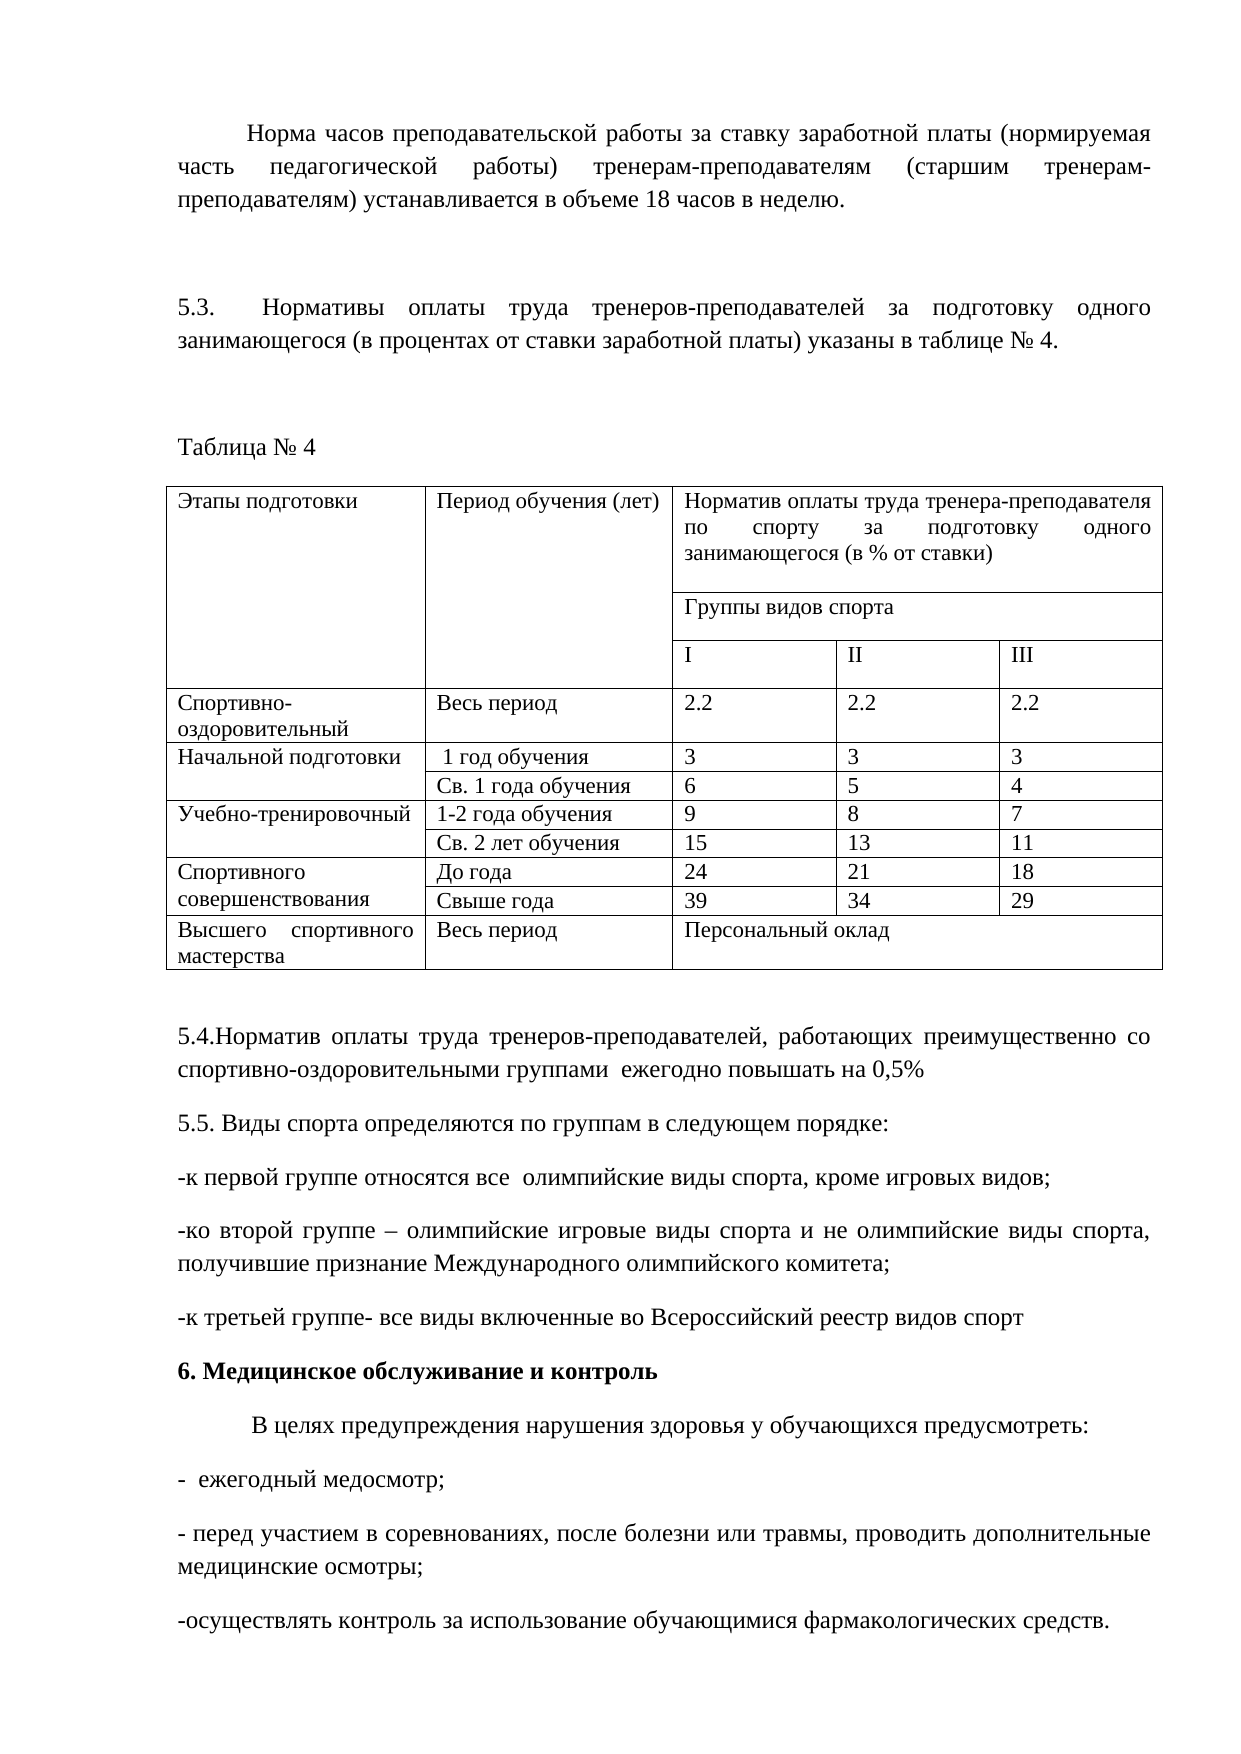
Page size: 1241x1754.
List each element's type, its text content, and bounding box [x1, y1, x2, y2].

text 6. Медицинское обслуживание и контроль [177, 1356, 1152, 1385]
table_cell 11 [1000, 830, 1162, 857]
text 5.4.Норматив оплаты труда тренеров-преподавателей, работающих преимущественно со спортивно-оздоровительными группами ежегодно повышать на 0,5% [177, 1021, 1152, 1083]
table_cell Свыше года [426, 887, 672, 915]
table_cell Св. 1 года обучения [426, 772, 672, 799]
table_cell Учебно-тренировочный [167, 801, 425, 857]
table_cell 4 [1000, 772, 1162, 799]
table_cell Группы видов спорта [673, 593, 1162, 640]
table_cell 3 [673, 743, 836, 771]
table_cell 18 [1000, 858, 1162, 886]
text - ежегодный медосмотр; [177, 1464, 1152, 1493]
table_cell Персональный оклад [673, 916, 1162, 969]
table_cell 39 [673, 887, 836, 915]
table_cell Высшего спортивного мастерства [167, 916, 425, 969]
table_cell III [1000, 641, 1162, 688]
table_header Этапы подготовки [167, 487, 425, 688]
table_cell 5 [837, 772, 999, 799]
table_cell I [673, 641, 836, 688]
table_cell Весь период [426, 916, 672, 969]
table_cell II [837, 641, 999, 688]
text - перед участием в соревнованиях, после болезни или травмы, проводить дополнительные медицинские осмотры; [177, 1518, 1152, 1579]
table_cell До года [426, 858, 672, 886]
table_cell 34 [837, 887, 999, 915]
text -ко второй группе – олимпийские игровые виды спорта и не олимпийские виды спорта, получившие признание Международного олимпийского комитета; [177, 1216, 1152, 1277]
table_cell 2.2 [673, 689, 836, 742]
table_cell Весь период [426, 689, 672, 742]
table_cell 9 [673, 801, 836, 828]
table_cell 8 [837, 801, 999, 828]
table_cell 15 [673, 830, 836, 857]
table_header Период обучения (лет) [426, 487, 672, 688]
table_cell 29 [1000, 887, 1162, 915]
table_cell 6 [673, 772, 836, 799]
table_cell Св. 2 лет обучения [426, 830, 672, 857]
text -к первой группе относятся все олимпийские виды спорта, кроме игровых видов; [177, 1162, 1152, 1190]
text Норма часов преподавательской работы за ставку заработной платы (нормируемая часть педагогической работы) тренерам-преподавателям (старшим тренерам-преподавателям) устанавливается в объеме 18 часов в неделю. [177, 118, 1152, 213]
table_cell 2.2 [1000, 689, 1162, 742]
table_cell Спортивно-оздоровительный [167, 689, 425, 742]
table_cell 21 [837, 858, 999, 886]
table_header Норматив оплаты труда тренера-преподавателя по спорту за подготовку одного занимающегося (в % от ставки) [673, 487, 1162, 592]
table_cell 3 [837, 743, 999, 771]
table_cell 3 [1000, 743, 1162, 771]
table_cell 24 [673, 858, 836, 886]
text -к третьей группе- все виды включенные во Всероссийский реестр видов спорт [177, 1302, 1152, 1331]
text -осуществлять контроль за использование обучающимися фармакологических средств. [177, 1605, 1152, 1633]
table_cell 7 [1000, 801, 1162, 828]
text 5.5. Виды спорта определяются по группам в следующем порядке: [177, 1108, 1152, 1137]
table_cell 13 [837, 830, 999, 857]
table_cell 2.2 [837, 689, 999, 742]
table_cell Спортивного совершенствования [167, 858, 425, 915]
text В целях предупреждения нарушения здоровья у обучающихся предусмотреть: [177, 1410, 1152, 1439]
text Таблица № 4 [177, 432, 1152, 461]
text 5.3. Нормативы оплаты труда тренеров-преподавателей за подготовку одного занимающегося (в процентах от ставки заработной платы) указаны в таблице № 4. [177, 292, 1152, 354]
table_cell 1-2 года обучения [426, 801, 672, 828]
table_cell Начальной подготовки [167, 743, 425, 799]
table_cell 1 год обучения [426, 743, 672, 771]
